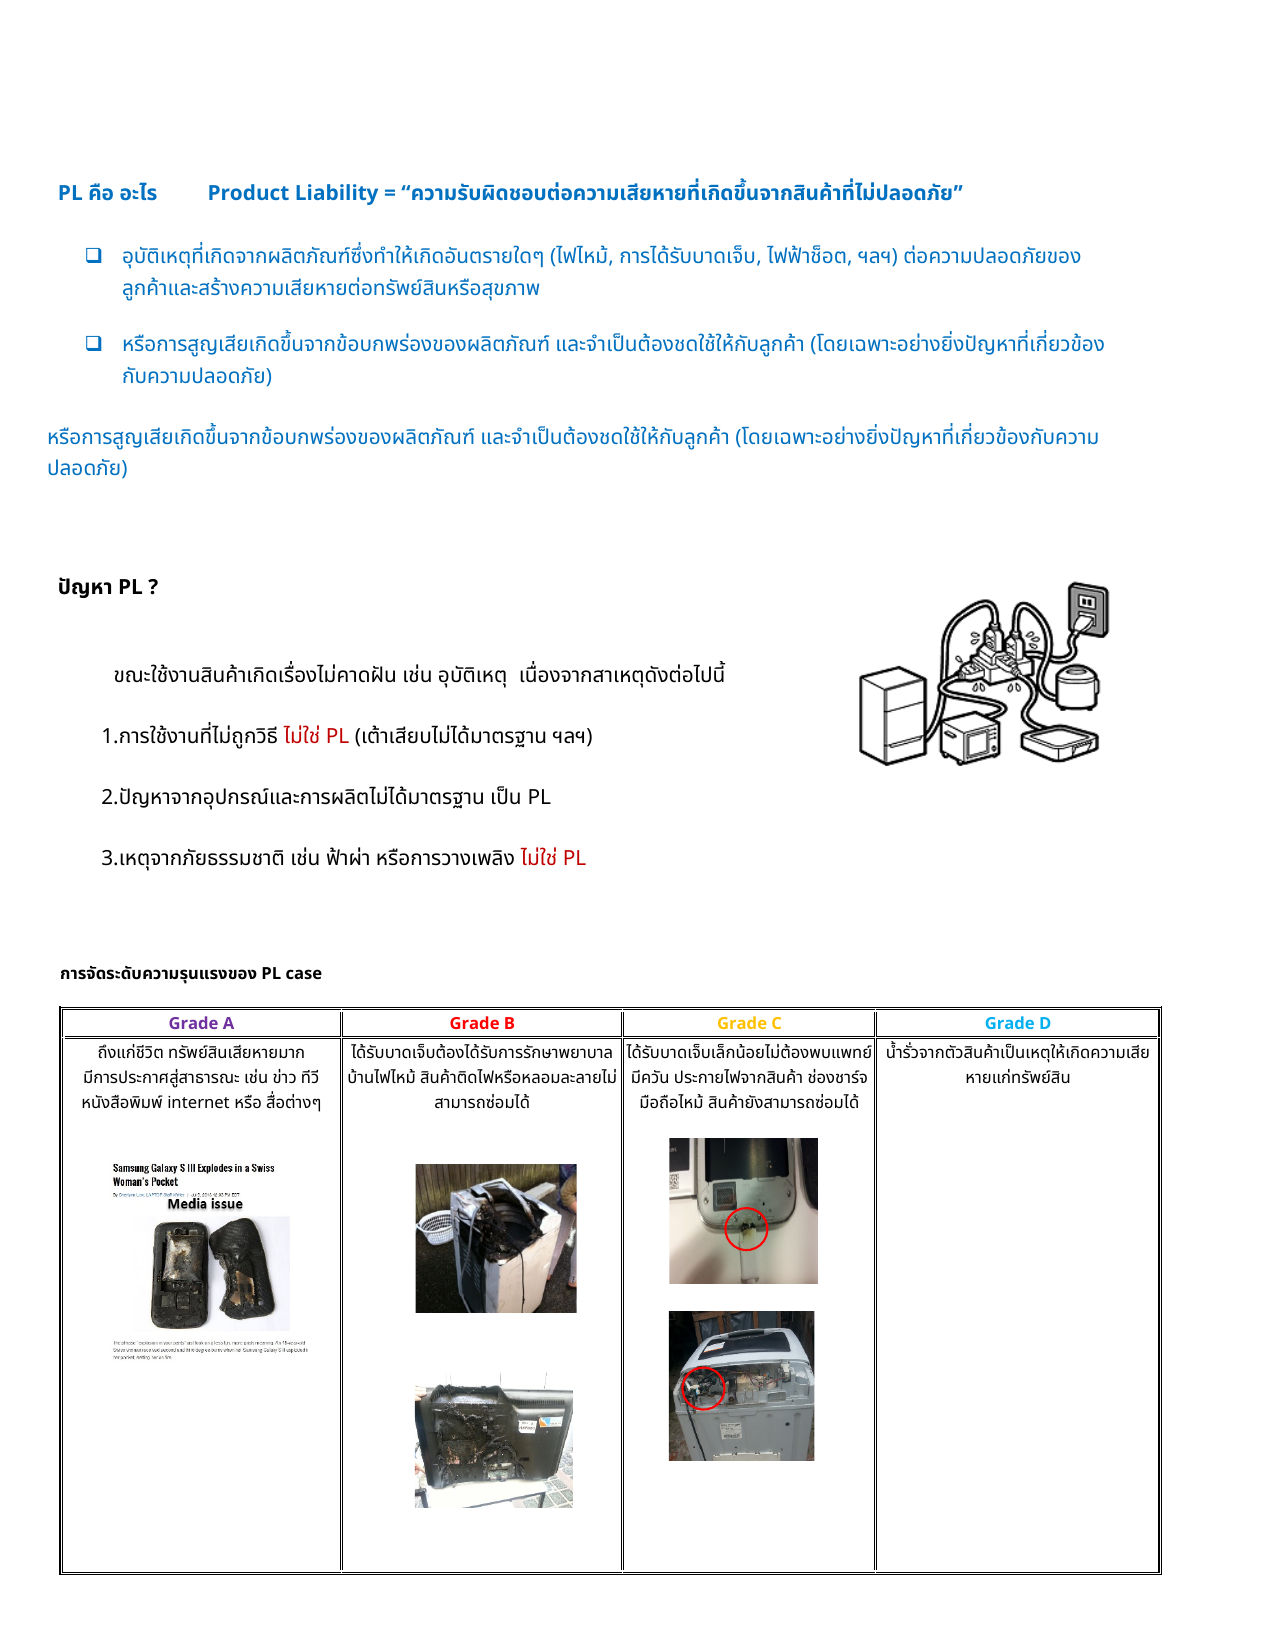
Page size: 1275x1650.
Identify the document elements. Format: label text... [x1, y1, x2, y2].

text 3.เหตุจากภัยธรรมชาติ เช่น ฟ้าผ่า หรือการวางเพลิง ไม่ใช่ PL [47, 843, 1125, 875]
text หรือการสูญเสียเกิดขึ้นจากข้อบกพร่องของผลิตภัณฑ์ และจำเป็นต้องชดใช้ให้กับลูกค้า (โดยเฉพาะอย่างยิ่งปัญหาที่เกี่ยวข้องกับความปลอดภัย) [47, 422, 1125, 485]
text 1.การใช้งานที่ไม่ถูกวิธี ไม่ใช่ PL (เต้าเสียบไม่ได้มาตรฐาน ฯลฯ) [47, 721, 853, 753]
table_header Grade B [341, 1010, 623, 1036]
table_header Grade A [63, 1010, 341, 1036]
table_cell ถึงแก่ชีวิต ทรัพย์สินเสียหายมาก มีการประกาศสู่สาธารณะ เช่น ข่าว ทีวี หนังสือพิมพ์ internet หรือ สื่อต่างๆ [61, 1036, 341, 1572]
list อุบัติเหตุที่เกิดจากผลิตภัณฑ์ซึ่งทำให้เกิดอันตรายใดๆ (ไฟไหม้, การได้รับบาดเจ็บ, ไฟฟ้าช็อต, ฯลฯ) ต่อความปลอดภัยของลูกค้าและสร้างความเสียหายต่อทรัพย์สินหรือสุขภาพ [84, 241, 1125, 304]
picture [853, 574, 1125, 775]
list หรือการสูญเสียเกิดขึ้นจากข้อบกพร่องของผลิตภัณฑ์ และจำเป็นต้องชดใช้ให้กับลูกค้า (โดยเฉพาะอย่างยิ่งปัญหาที่เกี่ยวข้องกับความปลอดภัย) [84, 329, 1125, 393]
text ปัญหา PL ? [47, 572, 1125, 603]
picture [414, 1164, 577, 1312]
picture [98, 1161, 308, 1361]
text PL คือ อะไรProduct Liability = “ความรับผิดชอบต่อความเสียหายที่เกิดขึ้นจากสินค้าที่ไม่ปลอดภัย” [47, 150, 1125, 209]
table_cell ได้รับบาดเจ็บต้องได้รับการรักษาพยาบาล บ้านไฟไหม้ สินค้าติดไฟหรือหลอมละลายไม่สามารถซ่อมได้ [341, 1039, 623, 1572]
text 2.ปัญหาจากอุปกรณ์และการผลิตไม่ได้มาตรฐาน เป็น PL [47, 782, 1125, 814]
text ขณะใช้งานสินค้าเกิดเรื่องไม่คาดฝัน เช่น อุบัติเหตุ เนื่องจากสาเหตุดังต่อไปนี้ [47, 633, 853, 692]
table_cell น้ำรั่วจากตัวสินค้าเป็นเหตุให้เกิดความเสียหายแก่ทรัพย์สิน [876, 1036, 1160, 1572]
picture [667, 1311, 815, 1459]
text การจัดระดับความรุนแรงของ PL case [47, 961, 1125, 987]
table_header Grade D [876, 1010, 1158, 1036]
picture [667, 1138, 818, 1282]
table_header Grade C [623, 1010, 876, 1036]
picture [413, 1372, 573, 1507]
table_cell ได้รับบาดเจ็บเล็กน้อยไม่ต้องพบแพทย์ มีควัน ประกายไฟจากสินค้า ช่องชาร์จมือถือไหม้ สินค้ายังสามารถซ่อมได้ [623, 1039, 876, 1572]
